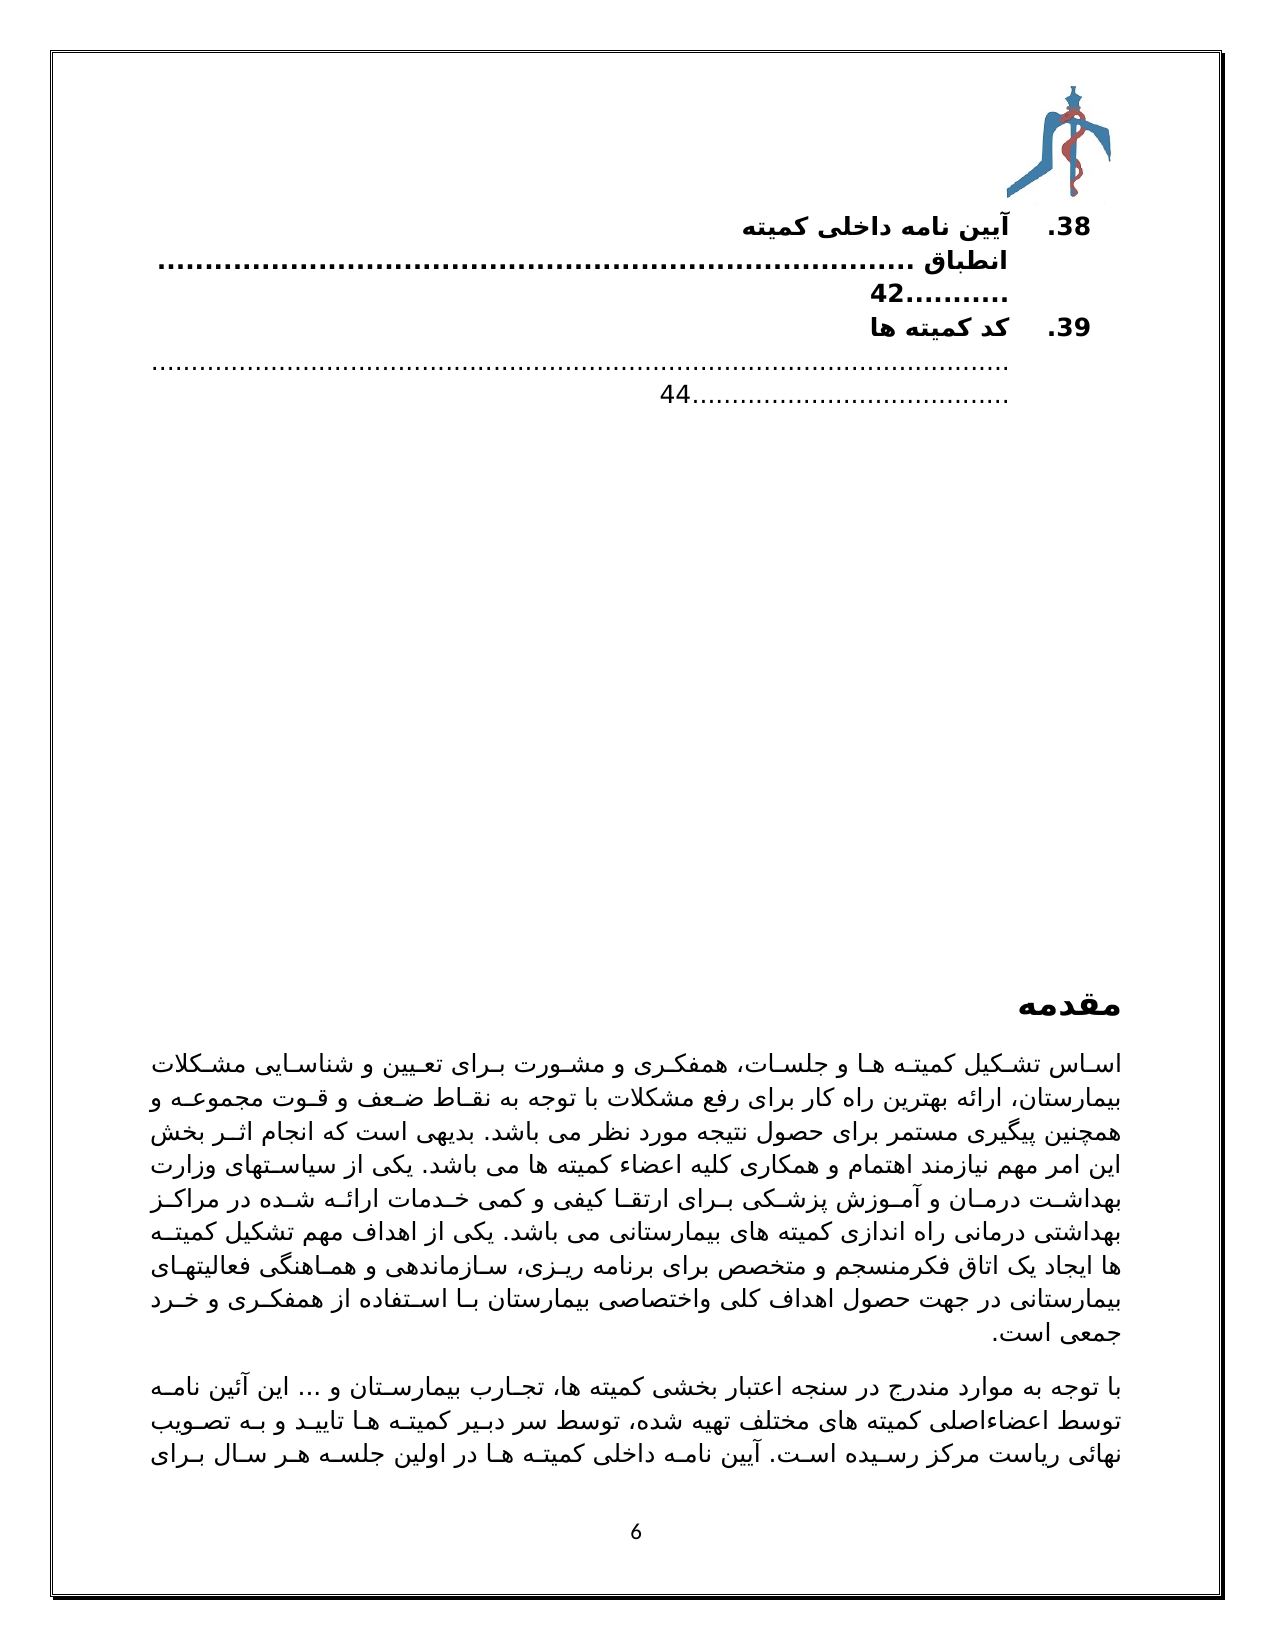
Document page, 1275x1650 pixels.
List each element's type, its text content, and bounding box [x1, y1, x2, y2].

text مقدمه [150, 984, 1122, 1023]
list کد کمیته ها ....................................................................................................................................................44 [150, 313, 1047, 409]
text اساس تشکیل کمیته ها و جلسات، همفکری و مشورت برای تعیین و شناسایی مشکلات بیمارستان، ارائه بهترین راه کار برای رفع مشکلات با توجه به نقاط ضعف و قوت مجموعه و همچنین پیگیری مستمر برای حصول نتیجه مورد نظر می باشد. بدیهی است که انجام اثر بخش این امر مهم نیازمند اهتمام و همکاری کلیه اعضاء کمیته ها می باشد. یکی از سیاستهای وزارت بهداشت درمان و آموزش پزشکی برای ارتقا کیفی و کمی خدمات ارائه شده در مراکز بهداشتی درمانی راه اندازی کمیته های بیمارستانی می باشد. یکی از اهداف مهم تشکیل کمیته ها ایجاد یک اتاق فکرمنسجم و متخصص برای برنامه ریزی، سازماندهی و هماهنگی فعالیتهای بیمارستانی در جهت حصول اهداف کلی واختصاصی بیمارستان با استفاده از همفکری و خرد جمعی است. [150, 1050, 1122, 1347]
picture [1001, 73, 1122, 213]
list آیین نامه داخلی کمیته انطباق ...........................................................................................42 [150, 213, 1047, 309]
